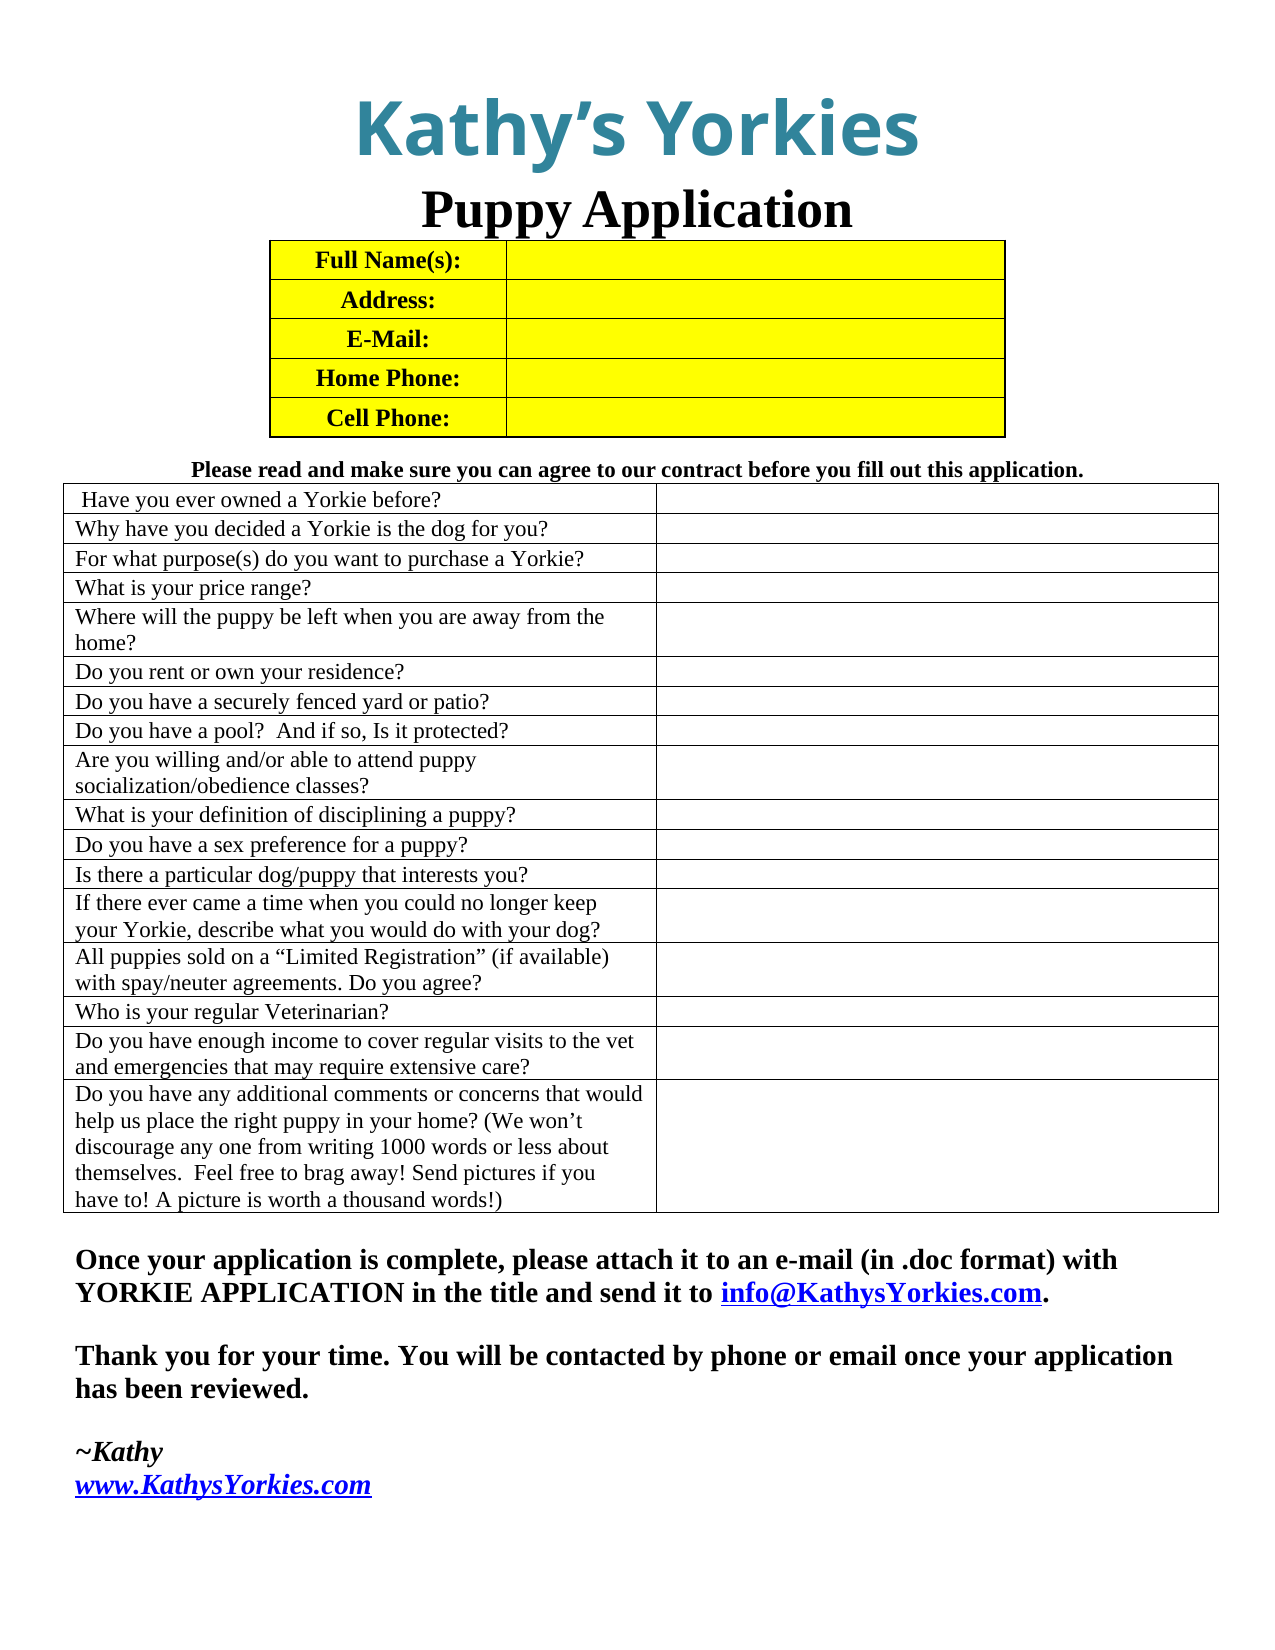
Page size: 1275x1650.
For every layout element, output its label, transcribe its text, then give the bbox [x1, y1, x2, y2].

text Please read and make sure you can agree to our contract before you fill out this application. [75, 457, 1200, 483]
table_cell [657, 687, 1218, 715]
table_cell Who is your regular Veterinarian? [64, 997, 656, 1026]
table_cell Do you have any additional comments or concerns that would help us place the right puppy in your home? (We won’t discourage any one from writing 1000 words or less about themselves. Feel free to brag away! Send pictures if you have to! A picture is worth a thousand words!) [64, 1080, 656, 1212]
text Once your application is complete, please attach it to an e-mail (in .doc format) with YORKIE APPLICATION in the title and send it to info@KathysYorkies.com. [75, 1242, 1200, 1309]
table_cell Do you have a sex preference for a puppy? [64, 830, 656, 858]
table_cell All puppies sold on a “Limited Registration” (if available) with spay/neuter agreements. Do you agree? [64, 943, 656, 996]
table_cell E-Mail: [271, 319, 506, 358]
table_cell Is there a particular dog/puppy that interests you? [64, 860, 656, 888]
table_cell Address: [271, 280, 506, 318]
table_header [657, 484, 1218, 513]
table_cell [507, 359, 1004, 397]
table_cell [657, 514, 1218, 542]
table_cell [657, 889, 1218, 942]
text Thank you for your time. You will be contacted by phone or email once your application has been reviewed. [75, 1338, 1200, 1405]
table_cell Why have you decided a Yorkie is the dog for you? [64, 514, 656, 542]
table_cell For what purpose(s) do you want to purchase a Yorkie? [64, 544, 656, 572]
table_cell [657, 1027, 1218, 1079]
table_cell Do you rent or own your residence? [64, 657, 656, 686]
table_header Full Name(s): [271, 241, 506, 279]
text www.KathysYorkies.com [75, 1467, 1200, 1501]
table_cell [657, 800, 1218, 829]
table_cell Where will the puppy be left when you are away from the home? [64, 603, 656, 656]
table_cell [657, 573, 1218, 602]
table_cell Do you have enough income to cover regular visits to the vet and emergencies that may require extensive care? [64, 1027, 656, 1079]
table_cell [507, 319, 1004, 358]
table_cell What is your price range? [64, 573, 656, 602]
table_cell [657, 1080, 1218, 1212]
table_cell [657, 860, 1218, 888]
table_cell Do you have a pool? And if so, Is it protected? [64, 716, 656, 745]
table_header [507, 241, 1004, 279]
table_cell [507, 280, 1004, 318]
text ~Kathy [75, 1434, 1200, 1467]
table_cell Are you willing and/or able to attend puppy socialization/obedience classes? [64, 746, 656, 799]
table_cell If there ever came a time when you could no longer keep your Yorkie, describe what you would do with your dog? [64, 889, 656, 942]
table_cell [657, 603, 1218, 656]
table_cell [657, 997, 1218, 1026]
table_cell Cell Phone: [271, 398, 506, 436]
text Puppy Application [75, 177, 1200, 239]
table_cell [657, 746, 1218, 799]
table_cell Do you have a securely fenced yard or patio? [64, 687, 656, 715]
table_cell [657, 657, 1218, 686]
table_cell [657, 830, 1218, 858]
table_cell What is your definition of disciplining a puppy? [64, 800, 656, 829]
text Kathy’s Yorkies [75, 75, 1200, 177]
table_cell [657, 943, 1218, 996]
table_cell Home Phone: [271, 359, 506, 397]
table_cell [507, 398, 1004, 436]
table_cell [657, 716, 1218, 745]
table_cell [657, 544, 1218, 572]
table_header Have you ever owned a Yorkie before? [64, 484, 656, 513]
